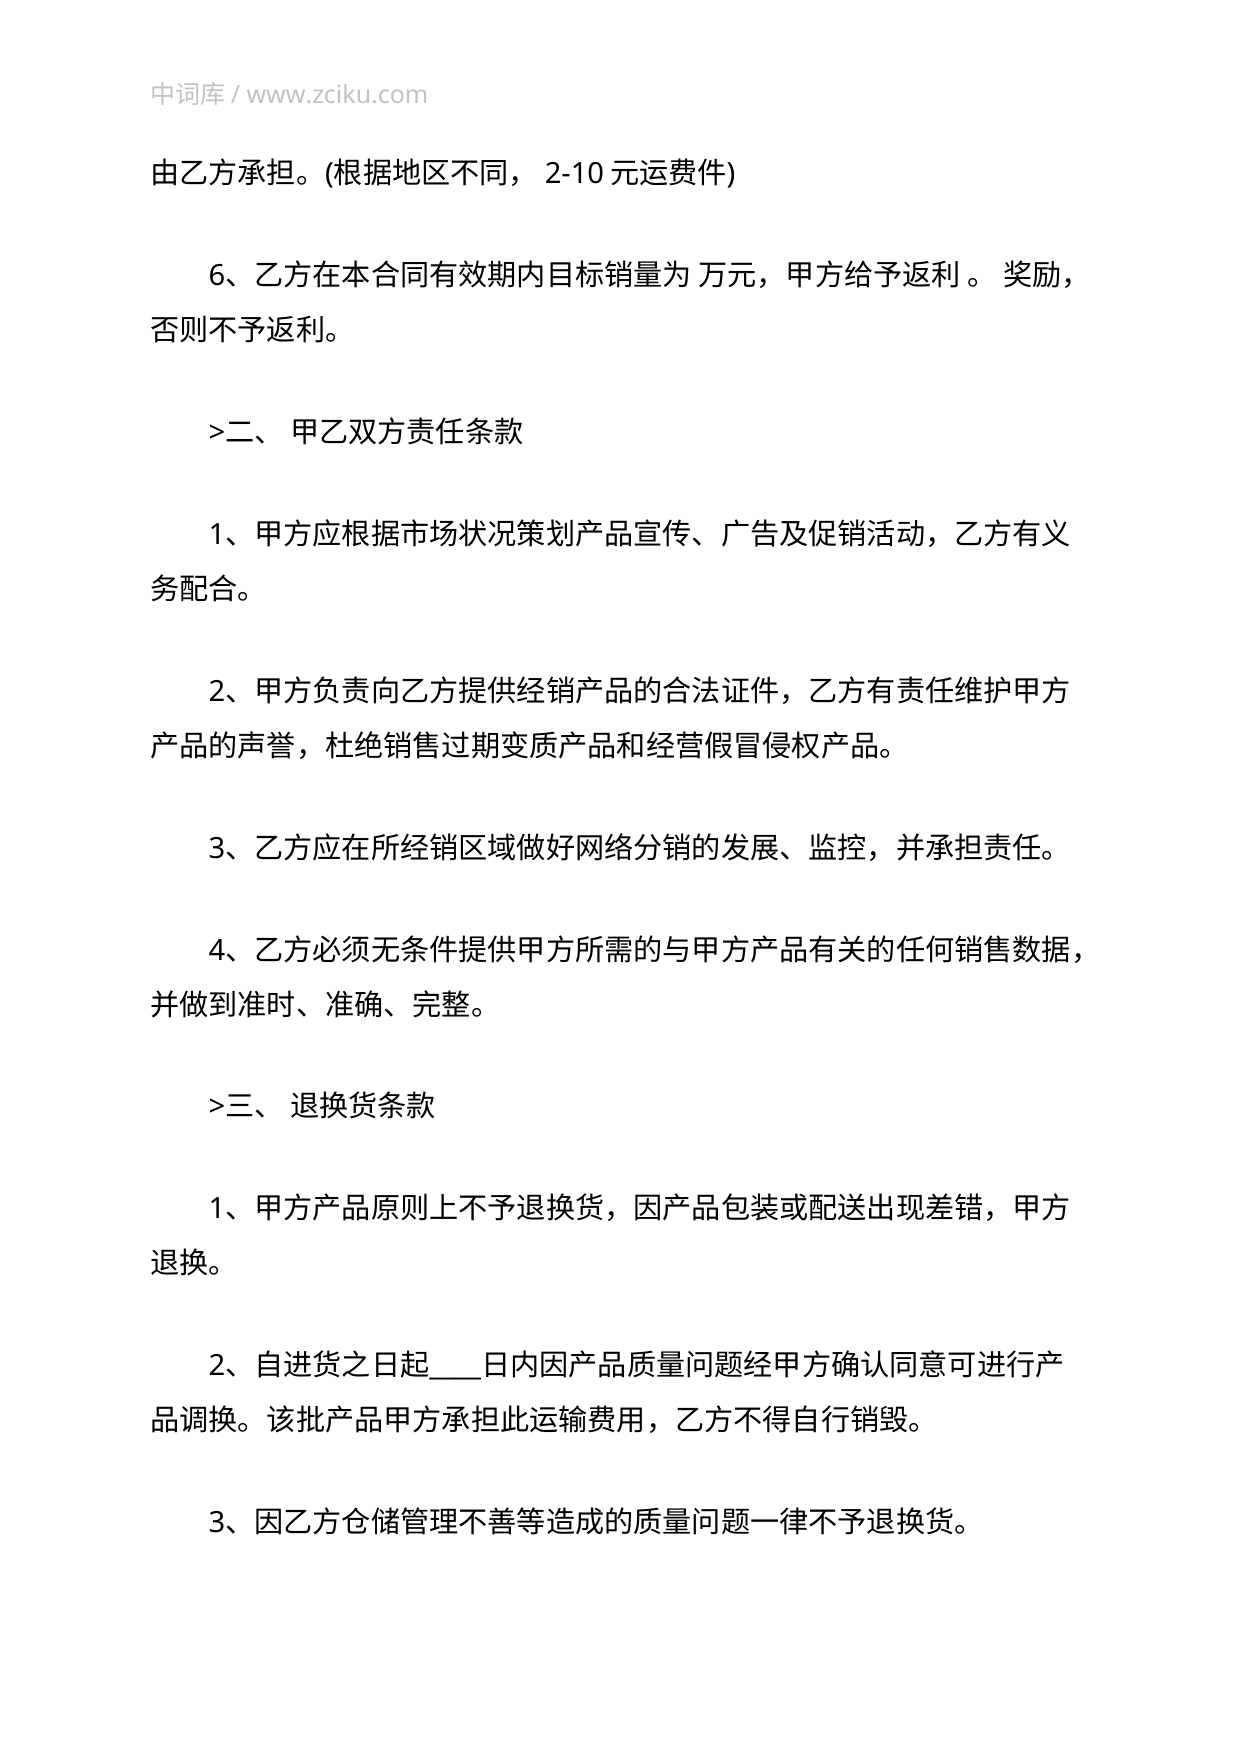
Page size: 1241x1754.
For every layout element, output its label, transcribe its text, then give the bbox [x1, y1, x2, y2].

text 2、甲方负责向乙方提供经销产品的合法证件，乙方有责任维护甲方产品的声誉，杜绝销售过期变质产品和经营假冒侵权产品。 [150, 667, 1090, 765]
text 4、乙方必须无条件提供甲方所需的与甲方产品有关的任何销售数据，并做到准时、准确、完整。 [150, 926, 1090, 1023]
text >三、 退换货条款 [150, 1083, 1090, 1125]
text 6、乙方在本合同有效期内目标销量为 万元，甲方给予返利 。 奖励，否则不予返利。 [150, 252, 1090, 349]
text 1、甲方应根据市场状况策划产品宣传、广告及促销活动，乙方有义务配合。 [150, 511, 1090, 608]
text 3、因乙方仓储管理不善等造成的质量问题一律不予退换货。 [150, 1498, 1090, 1541]
text 2、自进货之日起____日内因产品质量问题经甲方确认同意可进行产品调换。该批产品甲方承担此运输费用，乙方不得自行销毁。 [150, 1342, 1090, 1439]
text 3、乙方应在所经销区域做好网络分销的发展、监控，并承担责任。 [150, 824, 1090, 867]
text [150, 150, 1090, 192]
text >二、 甲乙双方责任条款 [150, 409, 1090, 451]
text 1、甲方产品原则上不予退换货，因产品包装或配送出现差错，甲方退换。 [150, 1185, 1090, 1282]
